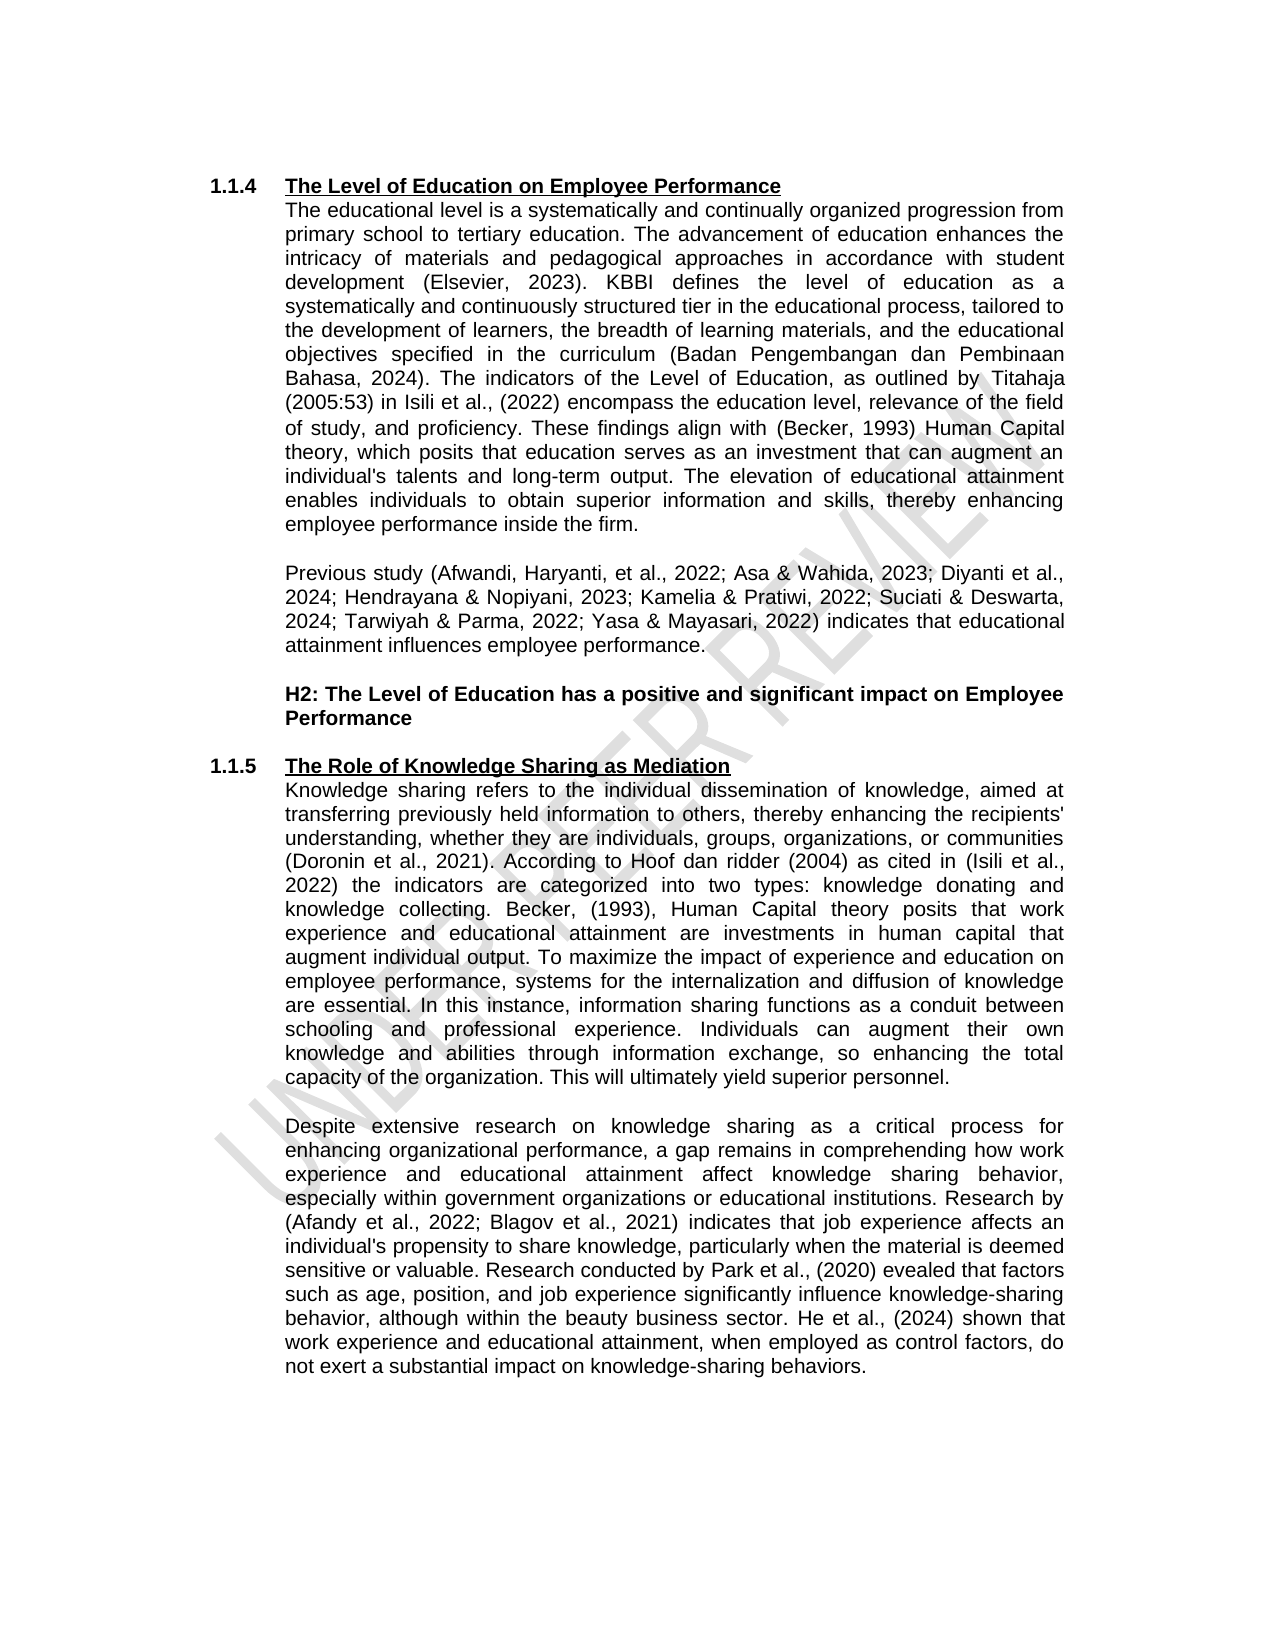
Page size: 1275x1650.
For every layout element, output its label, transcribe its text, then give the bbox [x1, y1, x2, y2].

text Previous study indicates that educational attainment influences employee performance. [285, 561, 1065, 657]
text Knowledge sharing refers to the individual dissemination of knowledge, aimed at transferring previously held information to others, thereby enhancing the recipients' understanding, whether they are individuals, groups, organizations, or communities (. According to Hoof dan ridder (2004) as cited in the indicators are categorized into two types: knowledge donating and knowledge collecting. , Human Capital theory posits that work experience and educational attainment are investments in human capital that augment individual output. To maximize the impact of experience and education on employee performance, systems for the internalization and diffusion of knowledge are essential. In this instance, information sharing functions as a conduit between schooling and professional experience. Individuals can augment their own knowledge and abilities through information exchange, so enhancing the total capacity of the organization. This will ultimately yield superior personnel. [285, 777, 1065, 1089]
list The Role of Knowledge Sharing as Mediation [210, 753, 1065, 777]
list The Level of Education on Employee Performance [210, 174, 1065, 198]
text The educational level is a systematically and continually organized progression from primary school to tertiary education. The advancement of education enhances the intricacy of materials and pedagogical approaches in accordance with student development . KBBI defines the level of education as a systematically and continuously structured tier in the educational process, tailored to the development of learners, the breadth of learning materials, and the educational objectives specified in the curriculum . The indicators of the Level of Education, as outlined by Titahaja (2005:53) in encompass the education level, relevance of the field of study, and proficiency. These findings align with Human Capital theory, which posits that education serves as an investment that can augment an individual's talents and long-term output. The elevation of educational attainment enables individuals to obtain superior information and skills, thereby enhancing employee performance inside the firm. [285, 198, 1065, 536]
text H2: The Level of Education has a positive and significant impact on Employee Performance [285, 682, 1065, 729]
text Despite extensive research on knowledge sharing as a critical process for enhancing organizational performance, a gap remains in comprehending how work experience and educational attainment affect knowledge sharing behavior, especially within government organizations or educational institutions. Research by indicates that job experience affects an individual's propensity to share knowledge, particularly when the material is deemed sensitive or valuable. Research conducted by evealed that factors such as age, position, and job experience significantly influence knowledge-sharing behavior, although within the beauty business sector. shown that work experience and educational attainment, when employed as control factors, do not exert a substantial impact on knowledge-sharing behaviors. [285, 1114, 1065, 1377]
